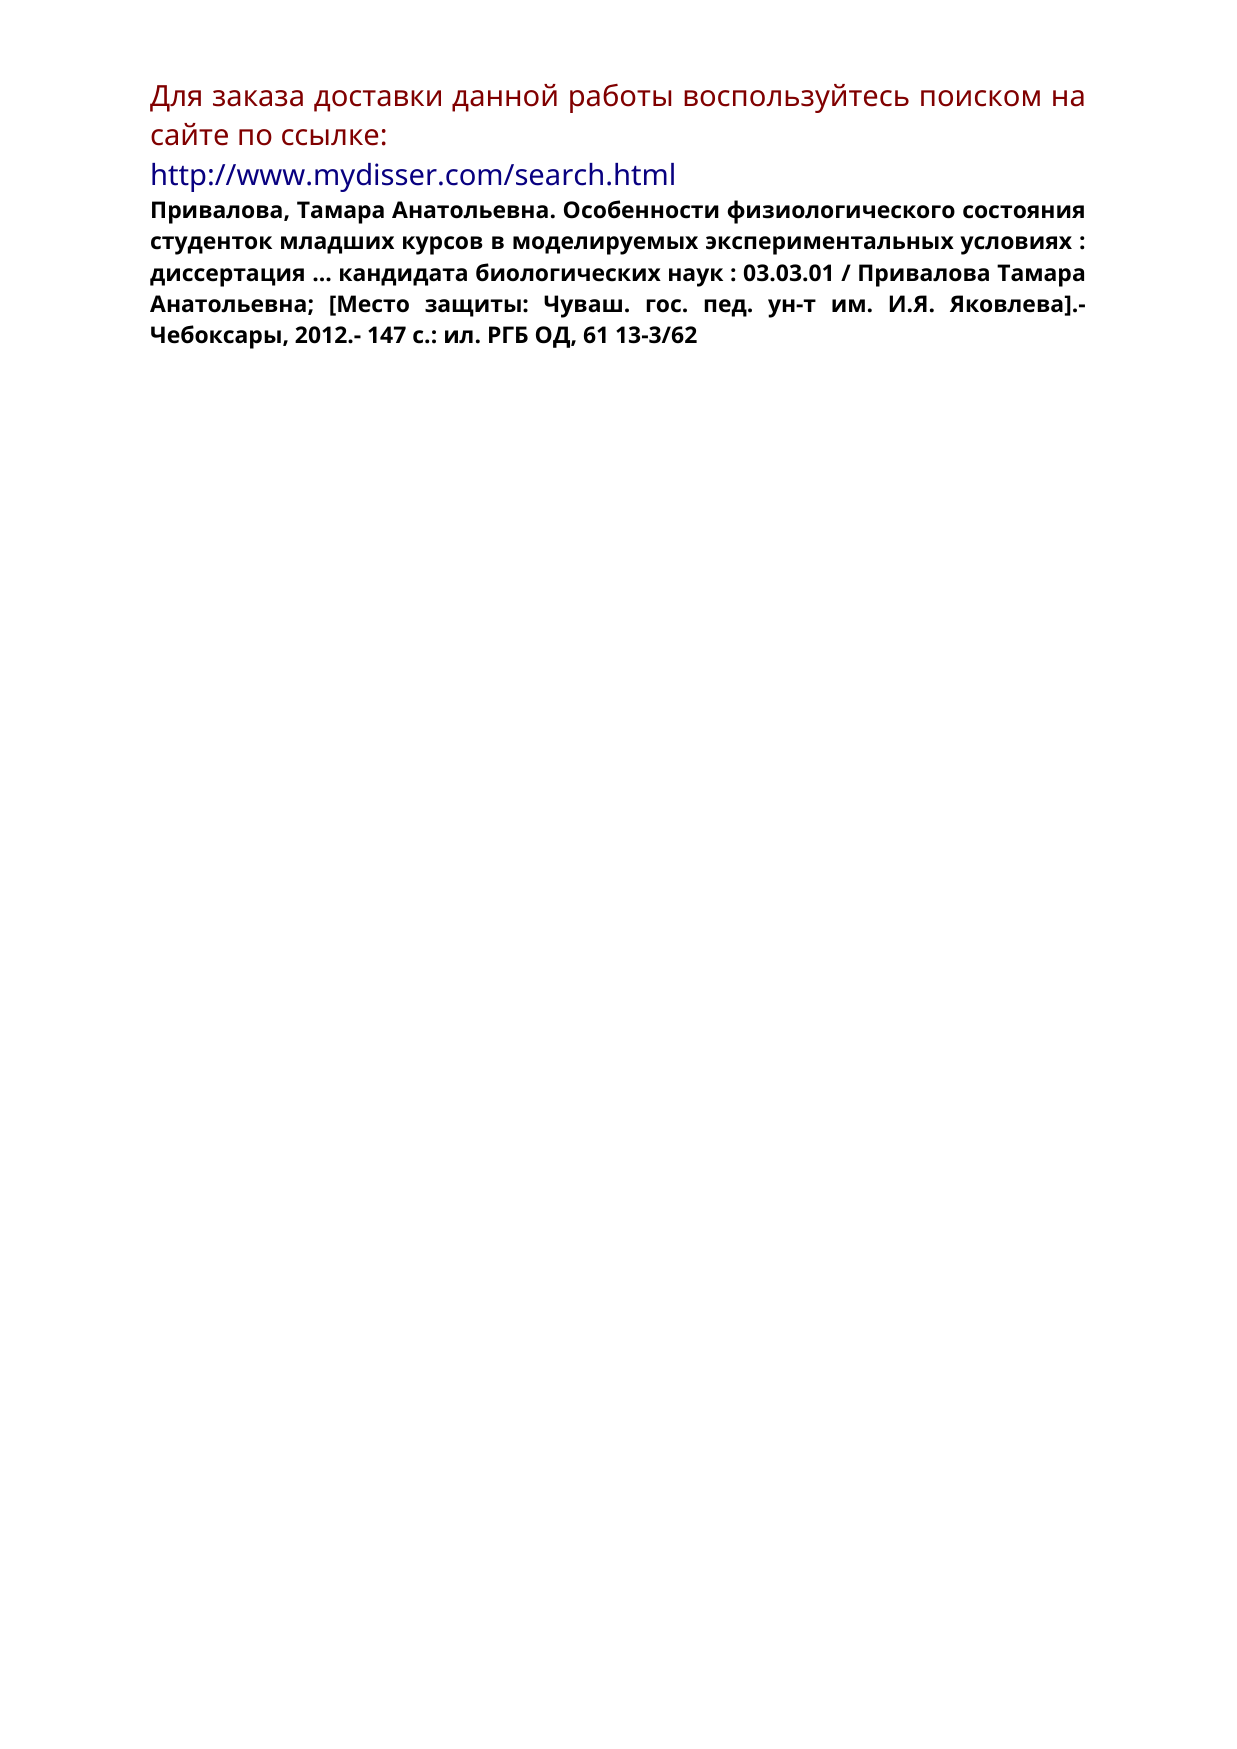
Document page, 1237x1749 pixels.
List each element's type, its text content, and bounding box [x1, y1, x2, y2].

text Привалова, Тамара Анатольевна. Особенности физиологического состояния студенток младших курсов в моделируемых экспериментальных условиях : диссертация ... кандидата биологических наук : 03.03.01 / Привалова Тамара Анатольевна; [Место защиты: Чуваш. гос. пед. ун-т им. И.Я. Яковлева].- Чебоксары, 2012.- 147 с.: ил. РГБ ОД, 61 13-3/62 [150, 194, 1086, 350]
